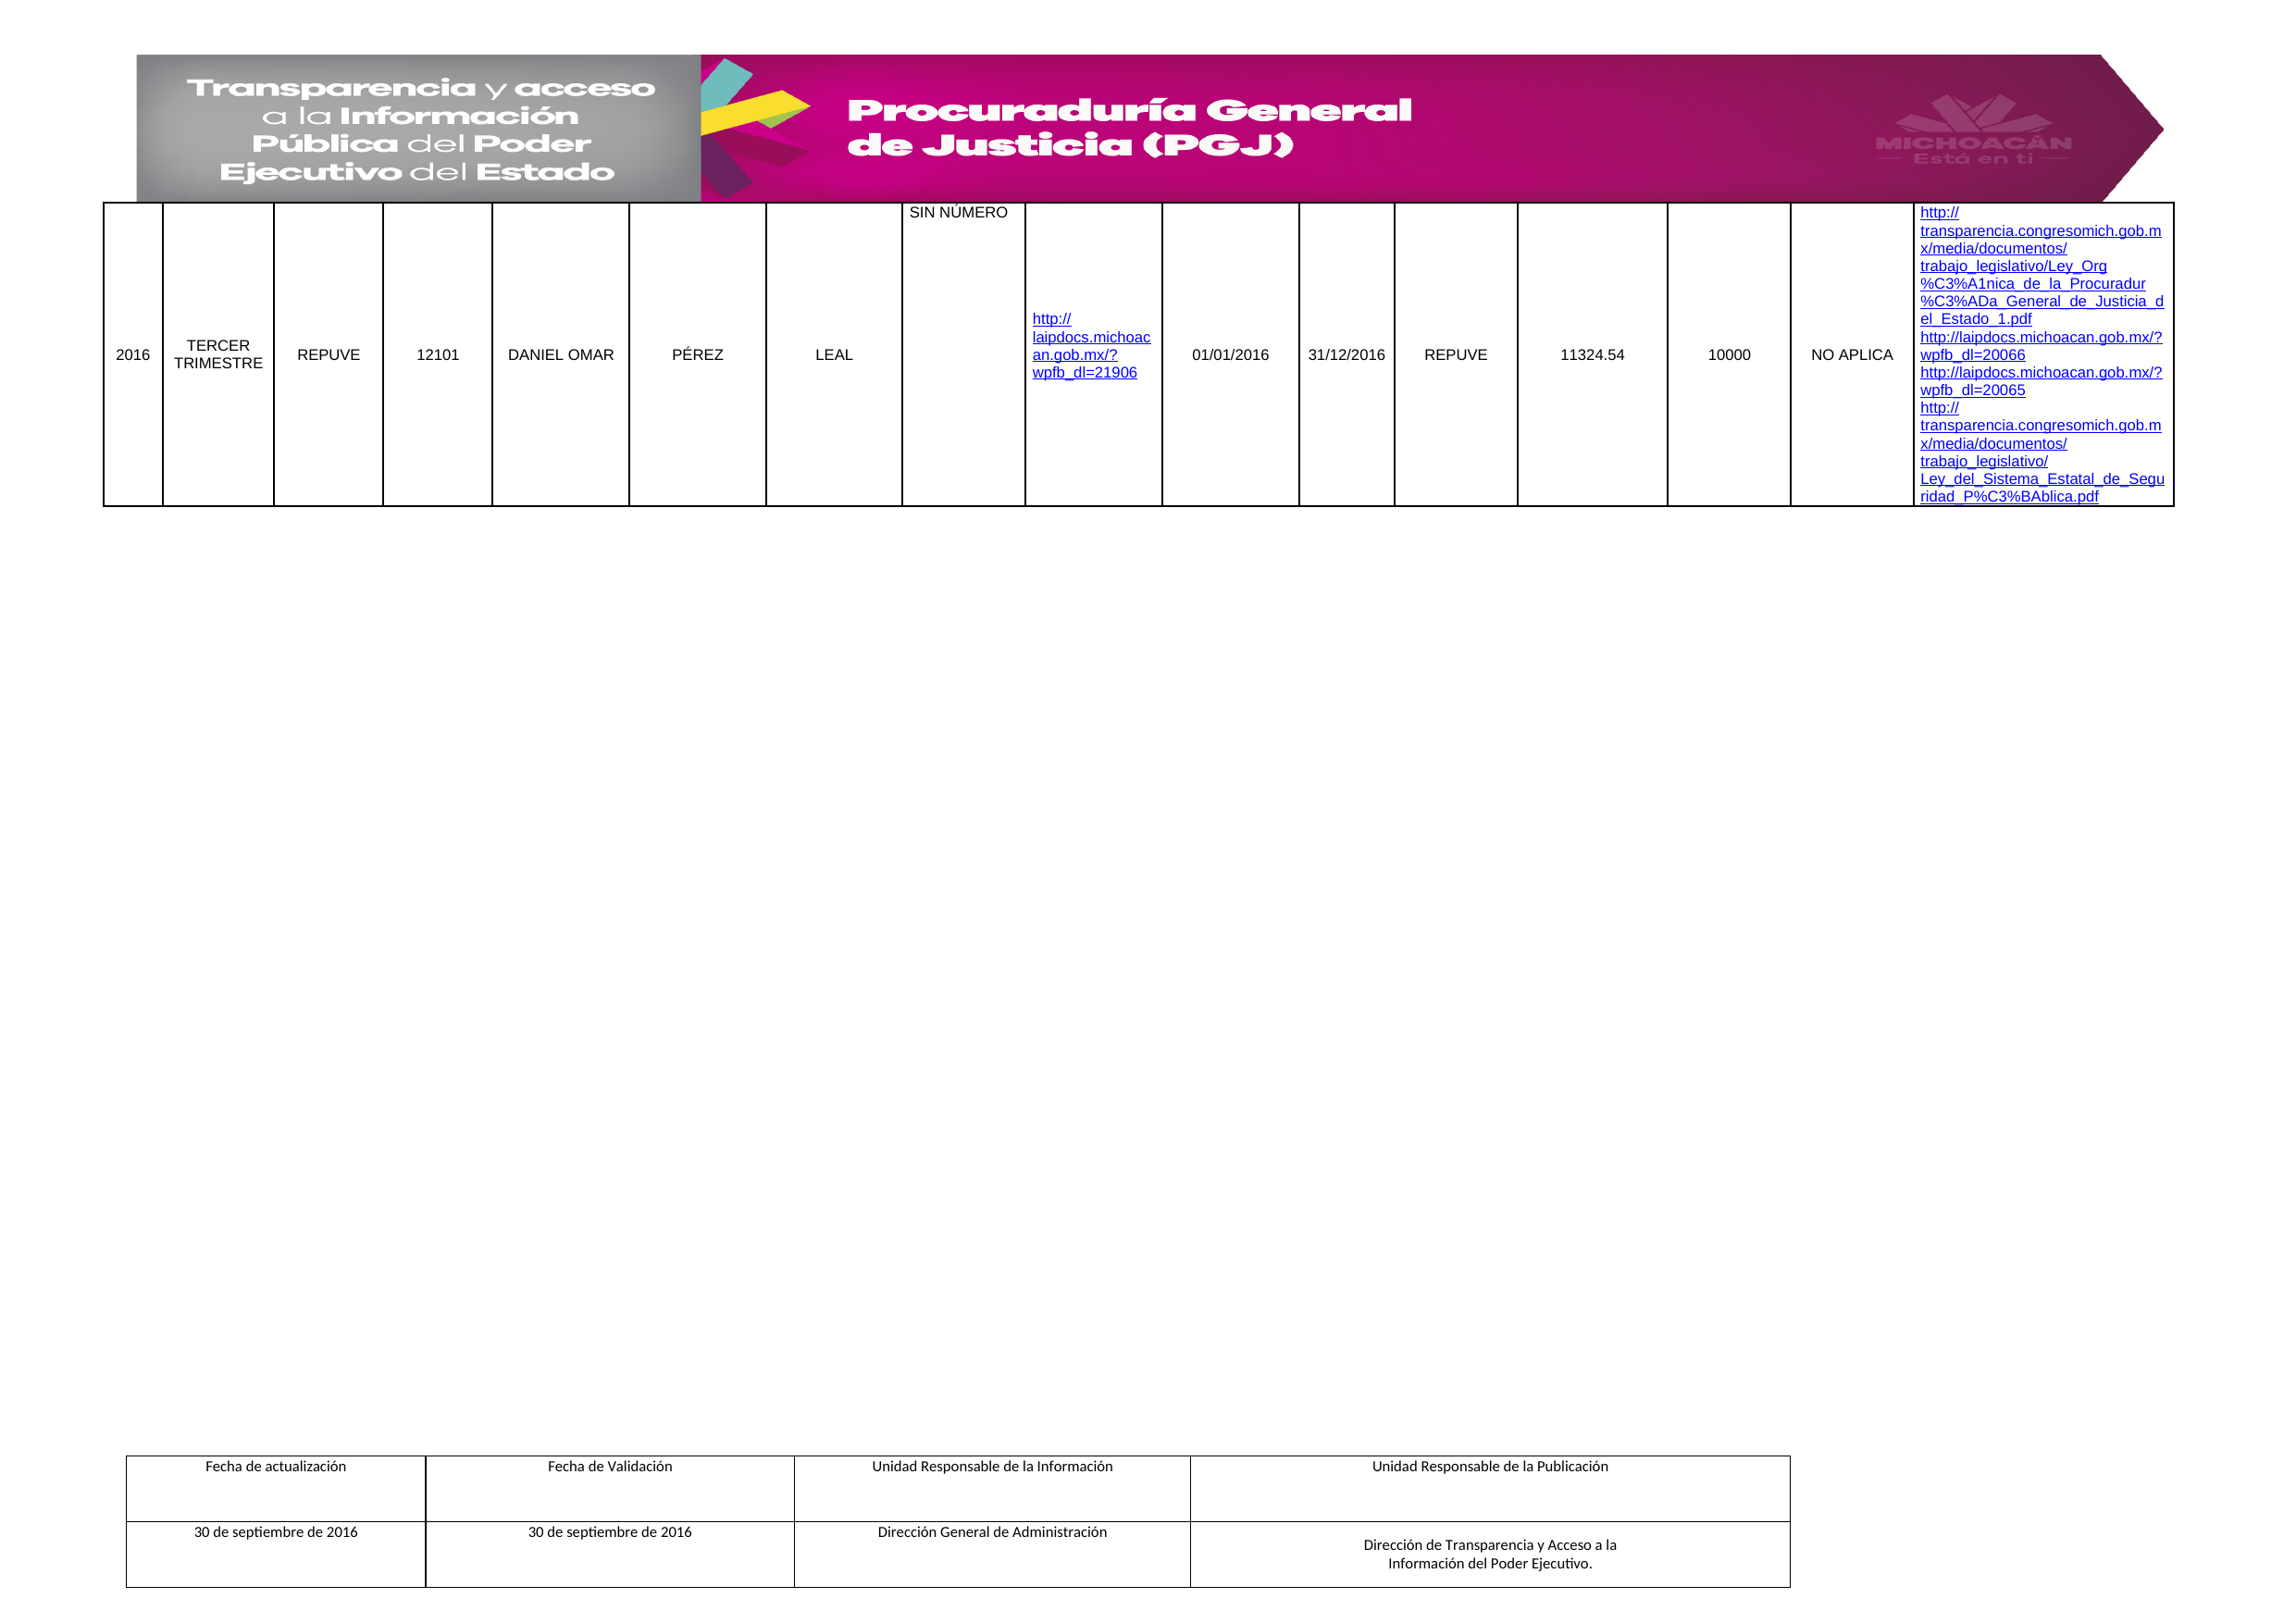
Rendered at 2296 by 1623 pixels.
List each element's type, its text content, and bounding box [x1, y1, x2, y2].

table_cell 31/12/2016 [1300, 204, 1394, 505]
table_cell 11324.54 [1519, 204, 1667, 505]
table_cell LEAL [767, 204, 901, 505]
table_cell PÉREZ [630, 204, 765, 505]
table_cell TERCER TRIMESTRE [164, 204, 273, 505]
table_cell NO APLICA [1792, 204, 1913, 505]
table_cell 01/01/2016 [1163, 204, 1298, 505]
table_cell DANIEL OMAR [493, 204, 628, 505]
table_cell http://laipdocs.michoacan.gob.mx/?wpfb_dl=21906 [1026, 204, 1161, 505]
table_cell 10000 [1669, 204, 1790, 505]
picture [136, 55, 2165, 202]
table_cell REPUVE [275, 204, 382, 505]
table_cell SIN NÚMERO [903, 204, 1024, 505]
table_cell 12101 [384, 204, 491, 505]
table_cell 2016 [105, 204, 162, 505]
table_cell REPUVE [1396, 204, 1517, 505]
